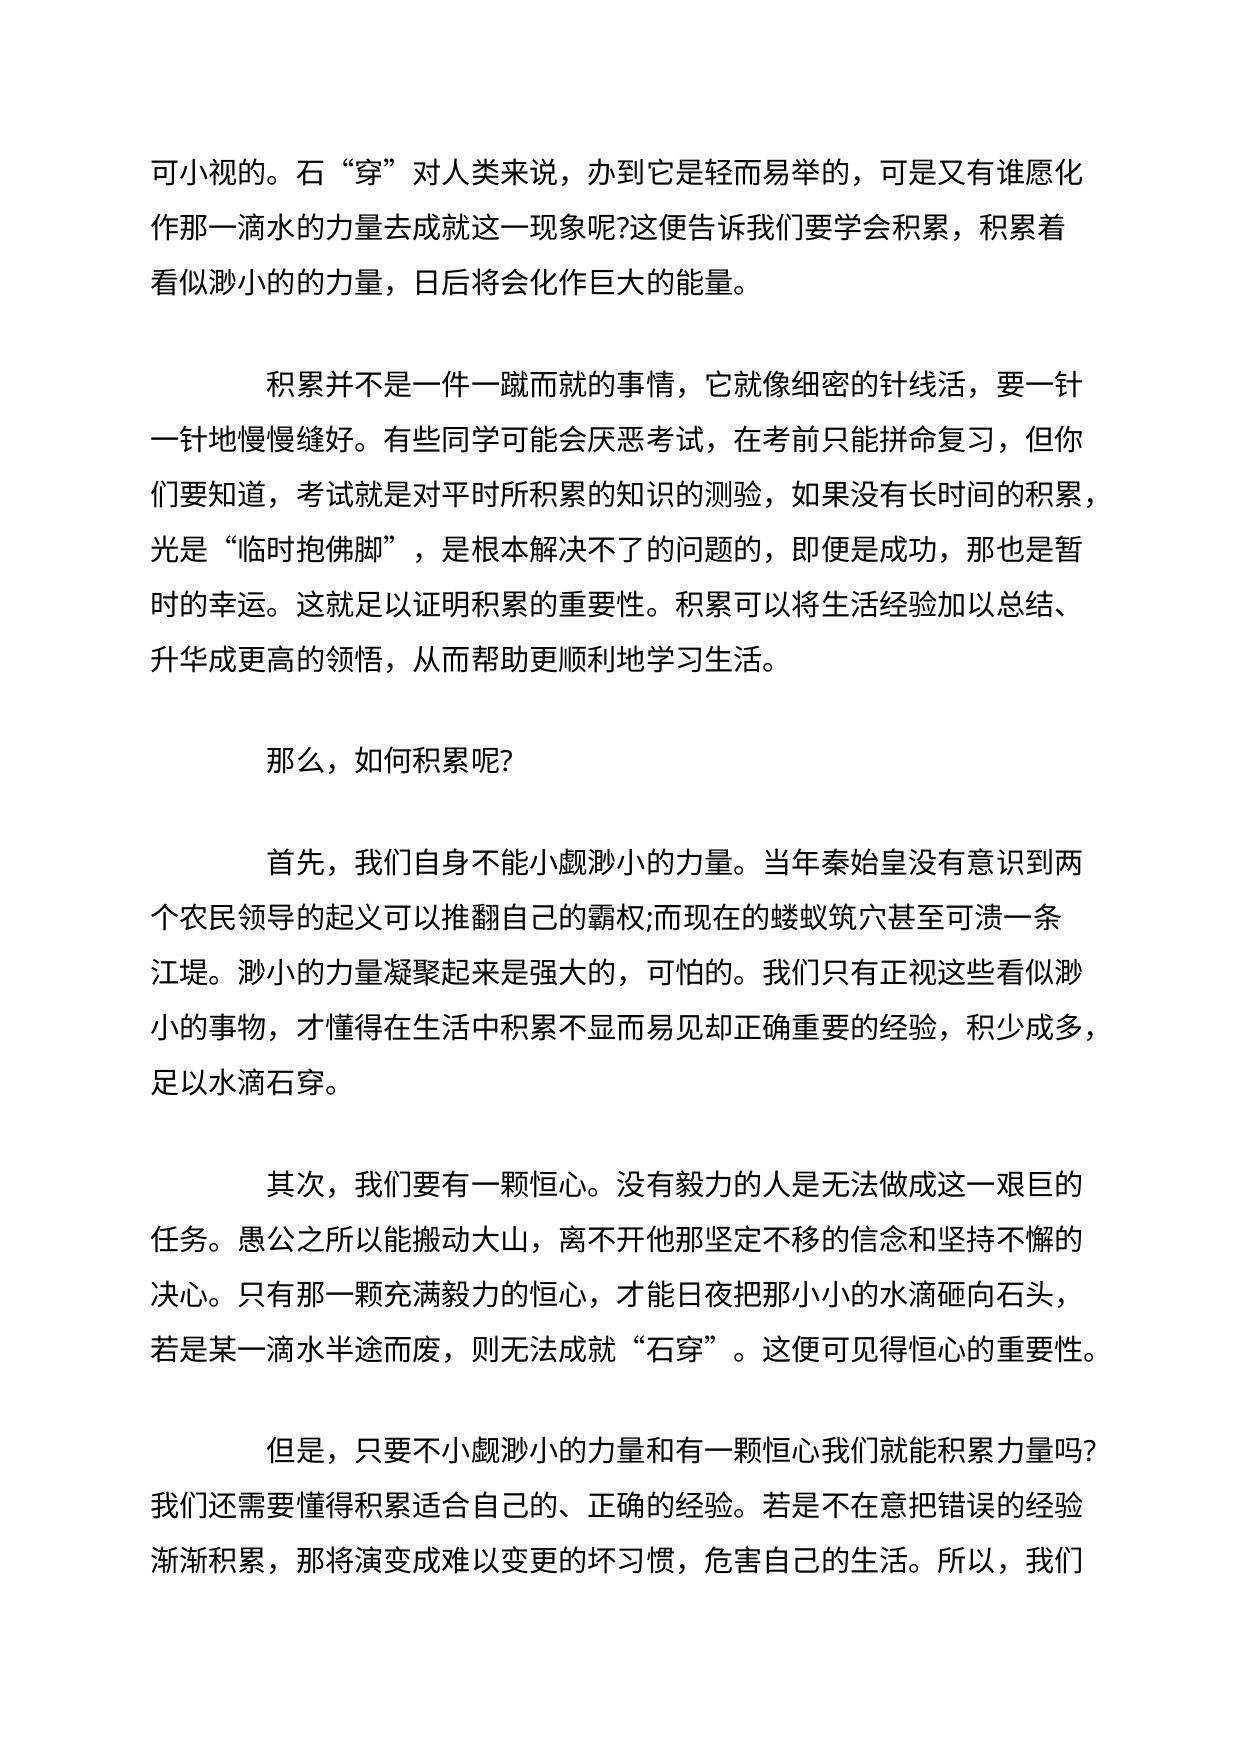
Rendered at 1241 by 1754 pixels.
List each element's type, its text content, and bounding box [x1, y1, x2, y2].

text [150, 150, 1090, 302]
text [150, 1428, 1090, 1580]
text 其次，我们要有一颗恒心。没有毅力的人是无法做成这一艰巨的任务。愚公之所以能搬动大山，离不开他那坚定不移的信念和坚持不懈的决心。只有那一颗充满毅力的恒心，才能日夜把那小小的水滴砸向石头，若是某一滴水半途而废，则无法成就“石穿”。这便可见得恒心的重要性。 [150, 1161, 1090, 1368]
text 首先，我们自身不能小觑渺小的力量。当年秦始皇没有意识到两个农民领导的起义可以推翻自己的霸权;而现在的蝼蚁筑穴甚至可溃一条江堤。渺小的力量凝聚起来是强大的，可怕的。我们只有正视这些看似渺小的事物，才懂得在生活中积累不显而易见却正确重要的经验，积少成多，足以水滴石穿。 [150, 840, 1090, 1102]
text 那么，如何积累呢? [150, 738, 1090, 780]
text 积累并不是一件一蹴而就的事情，它就像细密的针线活，要一针一针地慢慢缝好。有些同学可能会厌恶考试，在考前只能拼命复习，但你们要知道，考试就是对平时所积累的知识的测验，如果没有长时间的积累，光是“临时抱佛脚”，是根本解决不了的问题的，即便是成功，那也是暂时的幸运。这就足以证明积累的重要性。积累可以将生活经验加以总结、升华成更高的领悟，从而帮助更顺利地学习生活。 [150, 362, 1090, 678]
